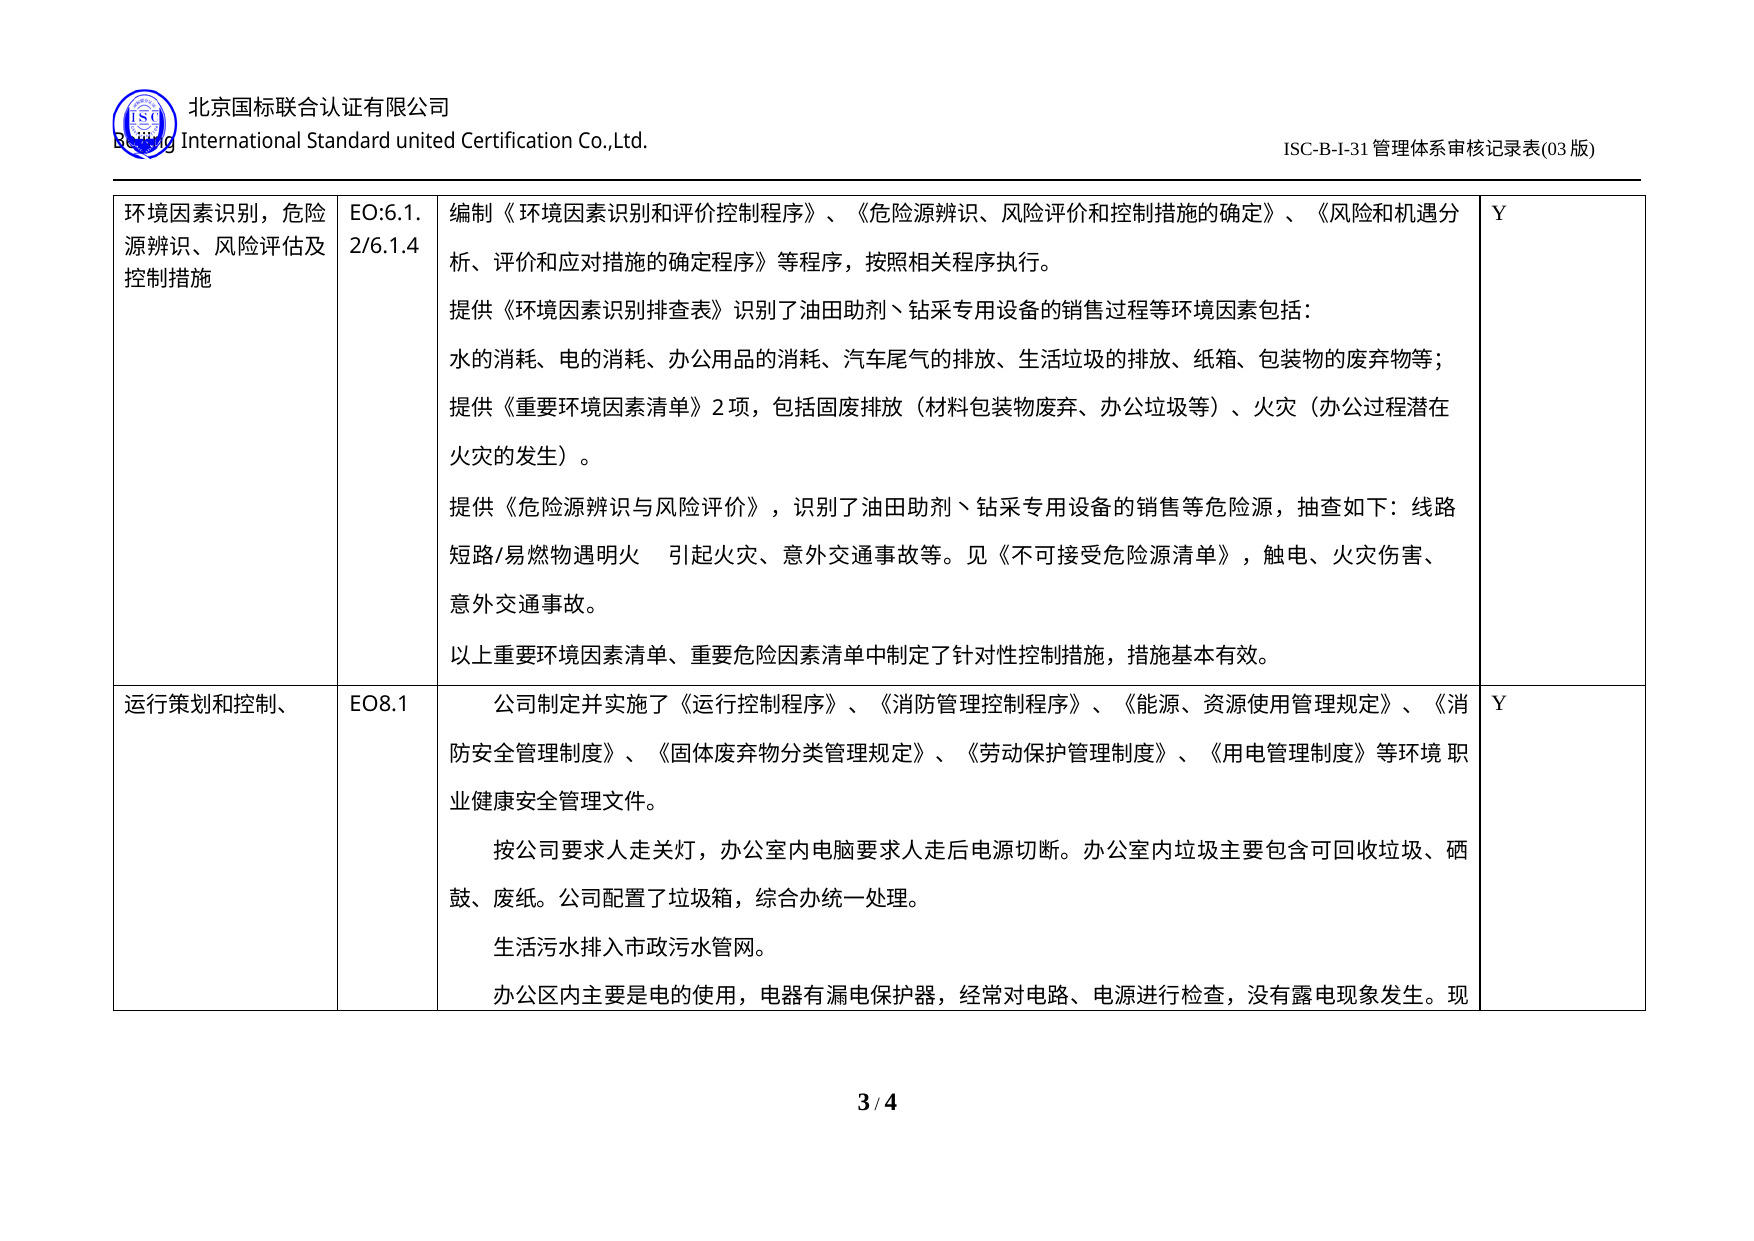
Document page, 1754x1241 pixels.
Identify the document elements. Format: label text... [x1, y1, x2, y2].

table_cell EO:6.1.2/6.1.4 [338, 196, 437, 685]
table_cell Y [1481, 196, 1645, 685]
table_cell 环境因素识别，危险源辨识、风险评估及控制措施 [114, 196, 337, 685]
table_cell 编制《 环境因素识别和评价控制程序》、《危险源辨识、风险评价和控制措施的确定》、《风险和机遇分析、评价和应对措施的确定程序》等程序，按照相关程序执行。 提供《环境因素识别排查表》识别了油田助剂丶钻采专用设备的销售过程等环境因素包括： 水的消耗、电的消耗、办公用品的消耗、汽车尾气的排放、生活垃圾的排放、纸箱、包装物的废弃物等； 提供《重要环境因素清单》2项，包括固废排放（材料包装物废弃、办公垃圾等）、火灾（办公过程潜在火灾的发生）。 提供《危险源辨识与风险评价》，识别了油田助剂丶钻采专用设备的销售等危险源，抽查如下：线路短路/易燃物遇明火 引起火灾、意外交通事故等。见《不可接受危险源清单》，触电、火灾伤害、意外交通事故。 以上重要环境因素清单、重要危险因素清单中制定了针对性控制措施，措施基本有效。 [438, 196, 1479, 685]
table_cell 运行策划和控制、 [114, 686, 337, 1010]
table_cell Y [1481, 686, 1645, 1010]
table_cell EO8.1 [338, 686, 437, 1010]
picture [112, 89, 180, 158]
